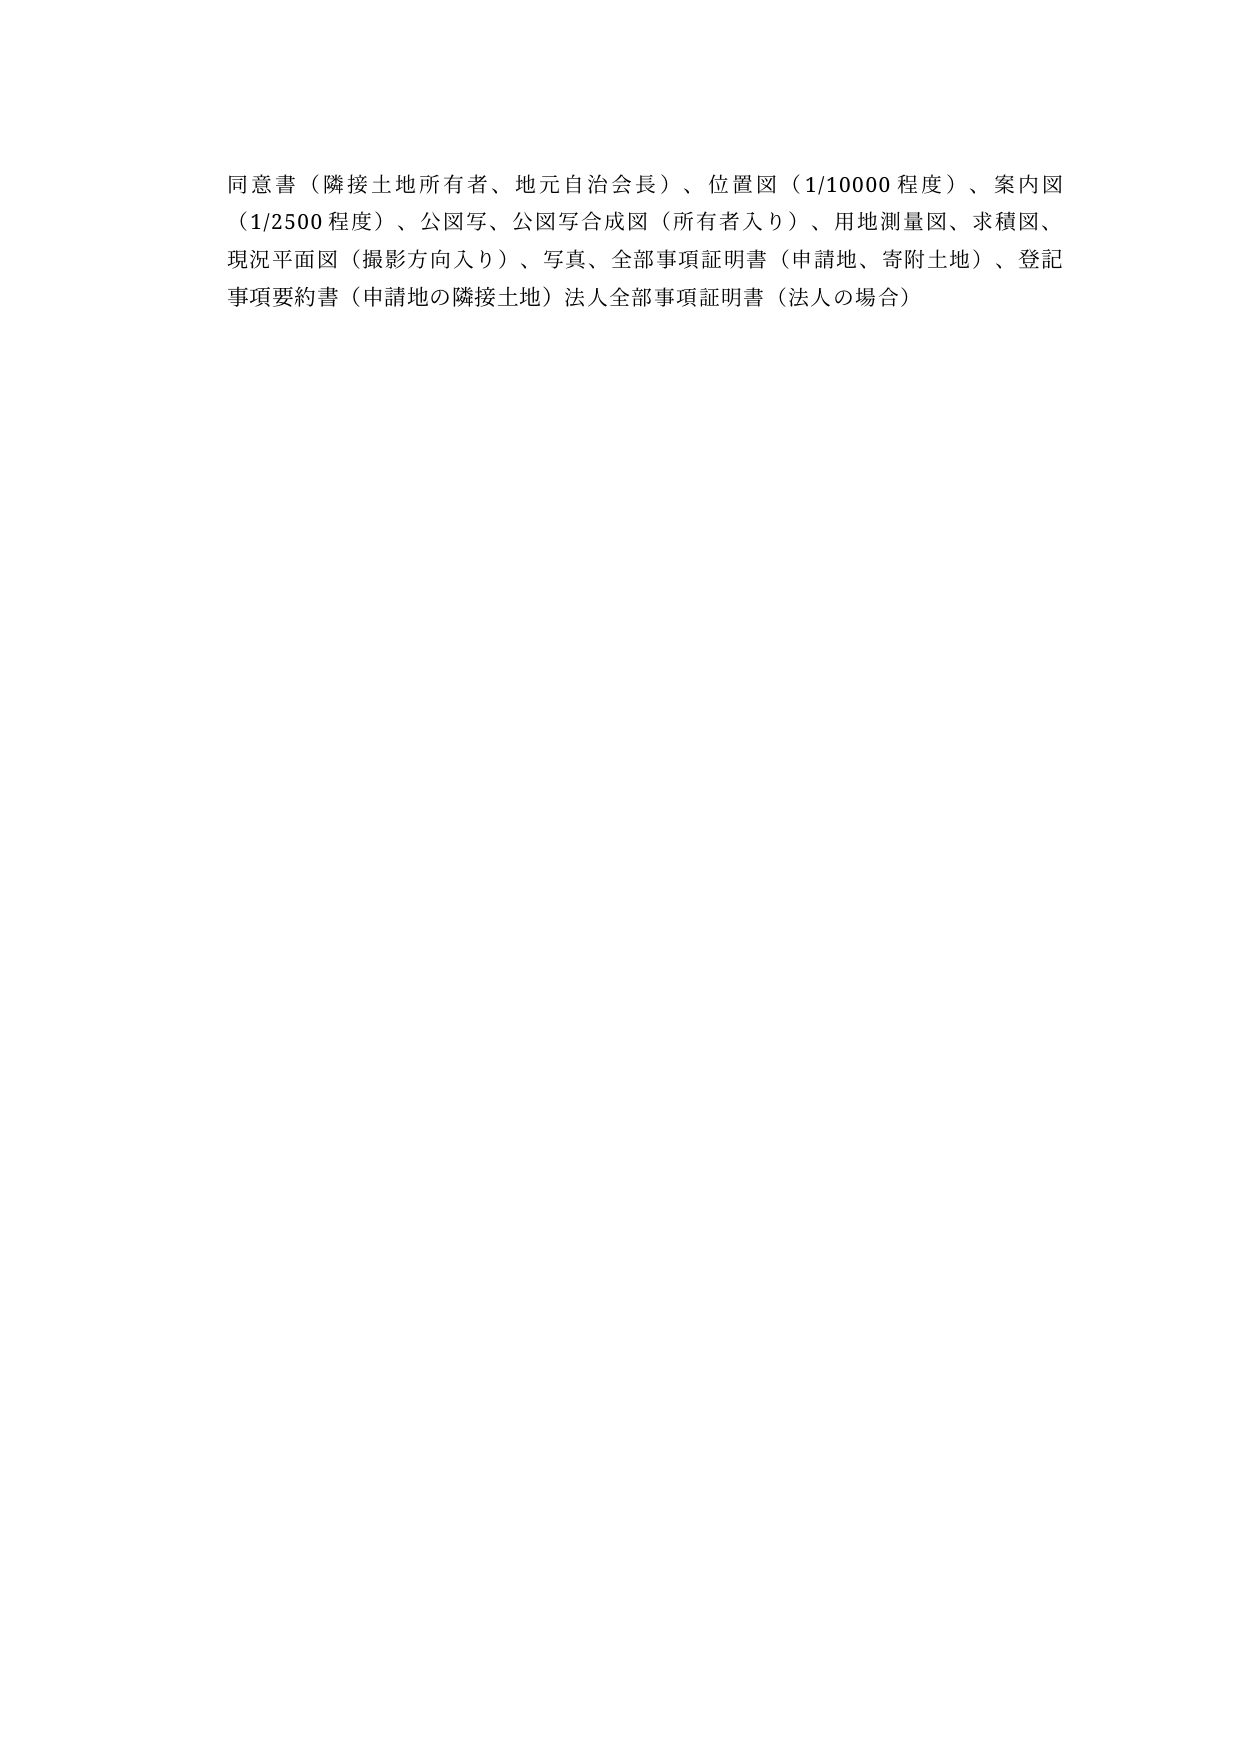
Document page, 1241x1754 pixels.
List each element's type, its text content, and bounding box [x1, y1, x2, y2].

text 同意書（隣接土地所有者、地元自治会長）、位置図（1/10000程度）、案内図（1/2500程度）、公図写、公図写合成図（所有者入り）、用地測量図、求積図、現況平面図（撮影方向入り）、写真、全部事項証明書（申請地、寄附土地）、登記事項要約書（申請地の隣接土地）法人全部事項証明書（法人の場合） [227, 164, 1063, 314]
